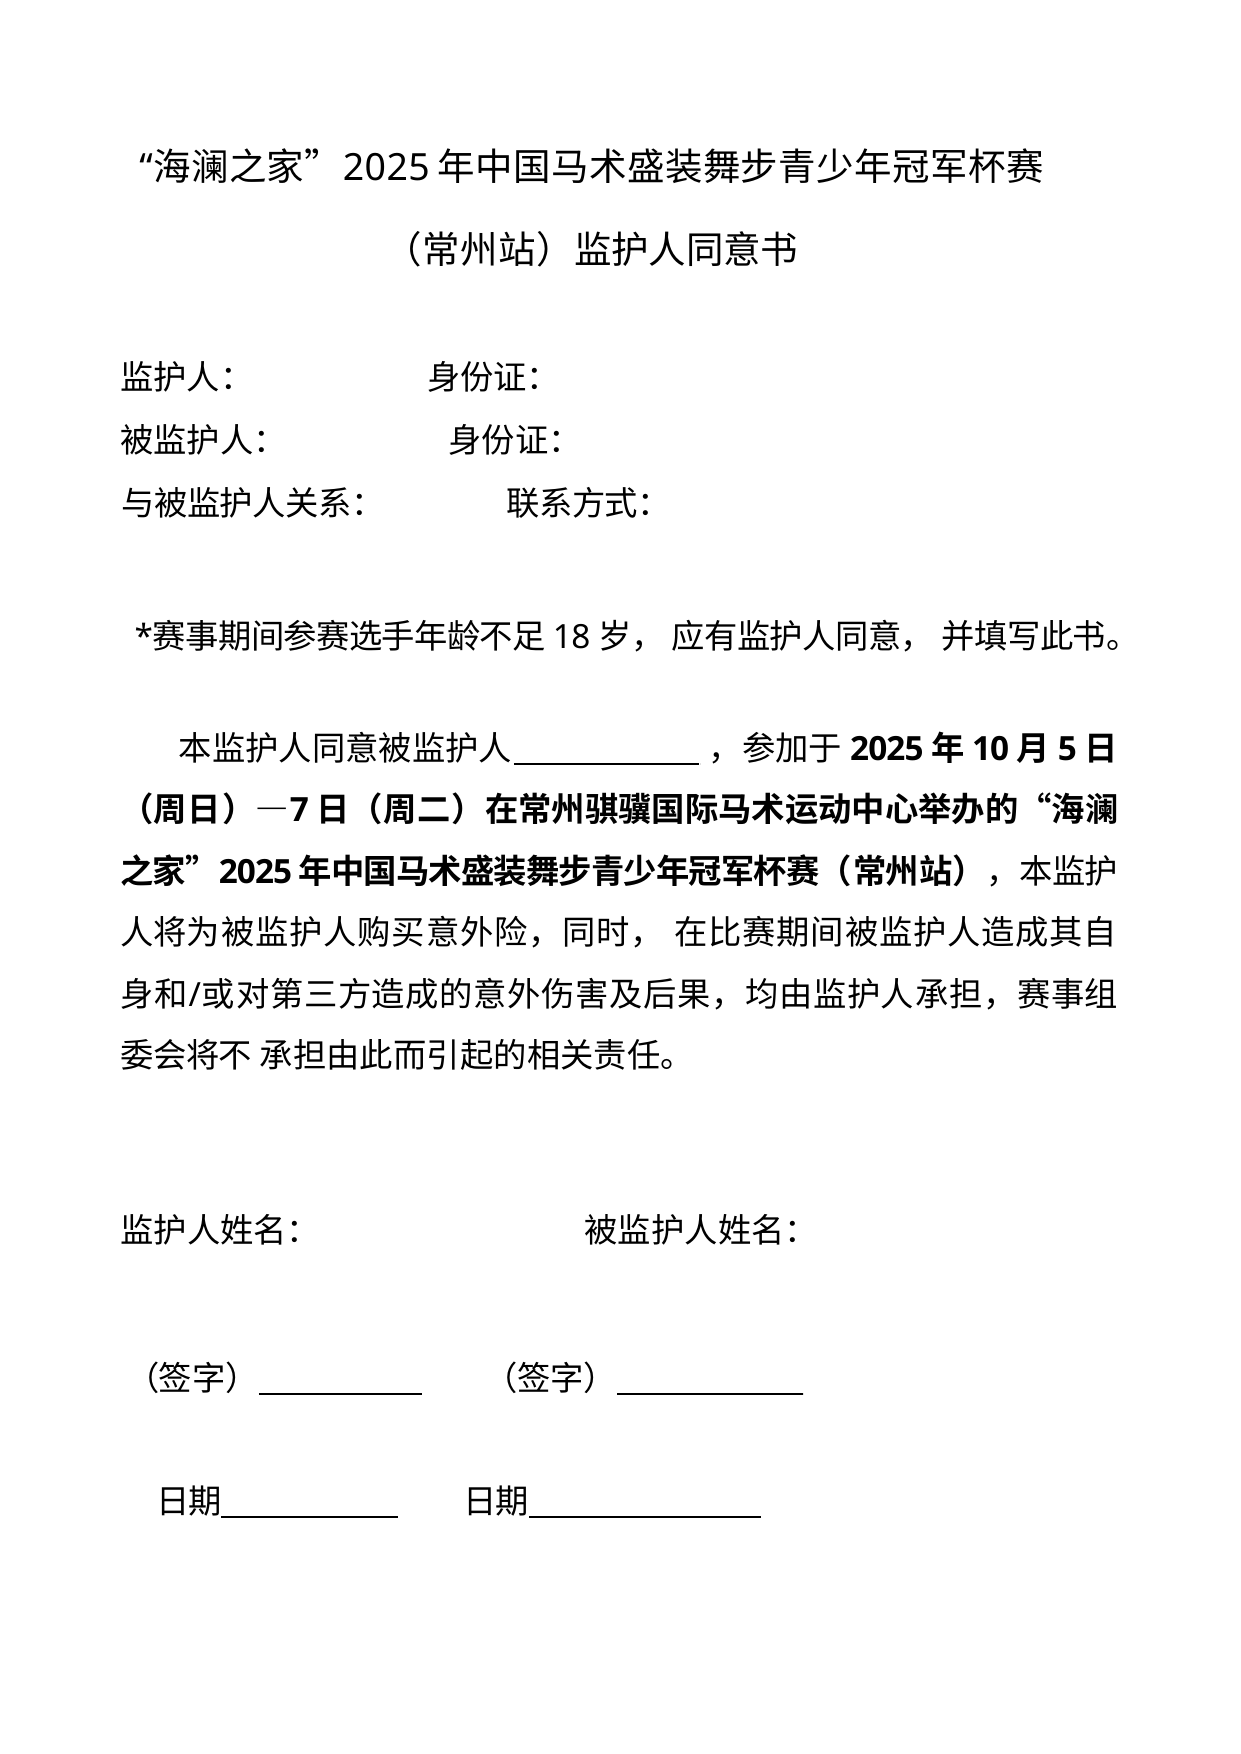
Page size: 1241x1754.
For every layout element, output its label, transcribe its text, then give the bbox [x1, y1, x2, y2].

text （常州站）监护人同意书 [118, 220, 1065, 275]
text （签字） （签字） [126, 1357, 1122, 1398]
text *赛事期间参赛选手年龄不足 18 岁， 应有监护人同意， 并填写此书。 [118, 615, 1122, 657]
text 监护人： 身份证： [120, 360, 1122, 396]
text “海澜之家”2025年中国马术盛装舞步青少年冠军杯赛 [118, 137, 1065, 191]
text 监护人姓名： 被监护人姓名： [120, 1213, 1122, 1249]
text 日期 日期 [156, 1485, 1122, 1520]
text 与被监护人关系： 联系方式： [121, 487, 1122, 523]
text 本监护人同意被监护人 ，参加于2025年10月5日（周日）—7日（周二）在常州骐骥国际马术运动中心举办的“海澜之家”2025年中国马术盛装舞步青少年冠军杯赛（常州站），本监护人将为被监护人购买意外险，同时， 在比赛期间被监护人造成其自身和/或对第三方造成的意外伤害及后果，均由监护人承担，赛事组委会将不 承担由此而引起的相关责任。 [120, 722, 1118, 1077]
text 被监护人： 身份证： [120, 423, 1122, 459]
